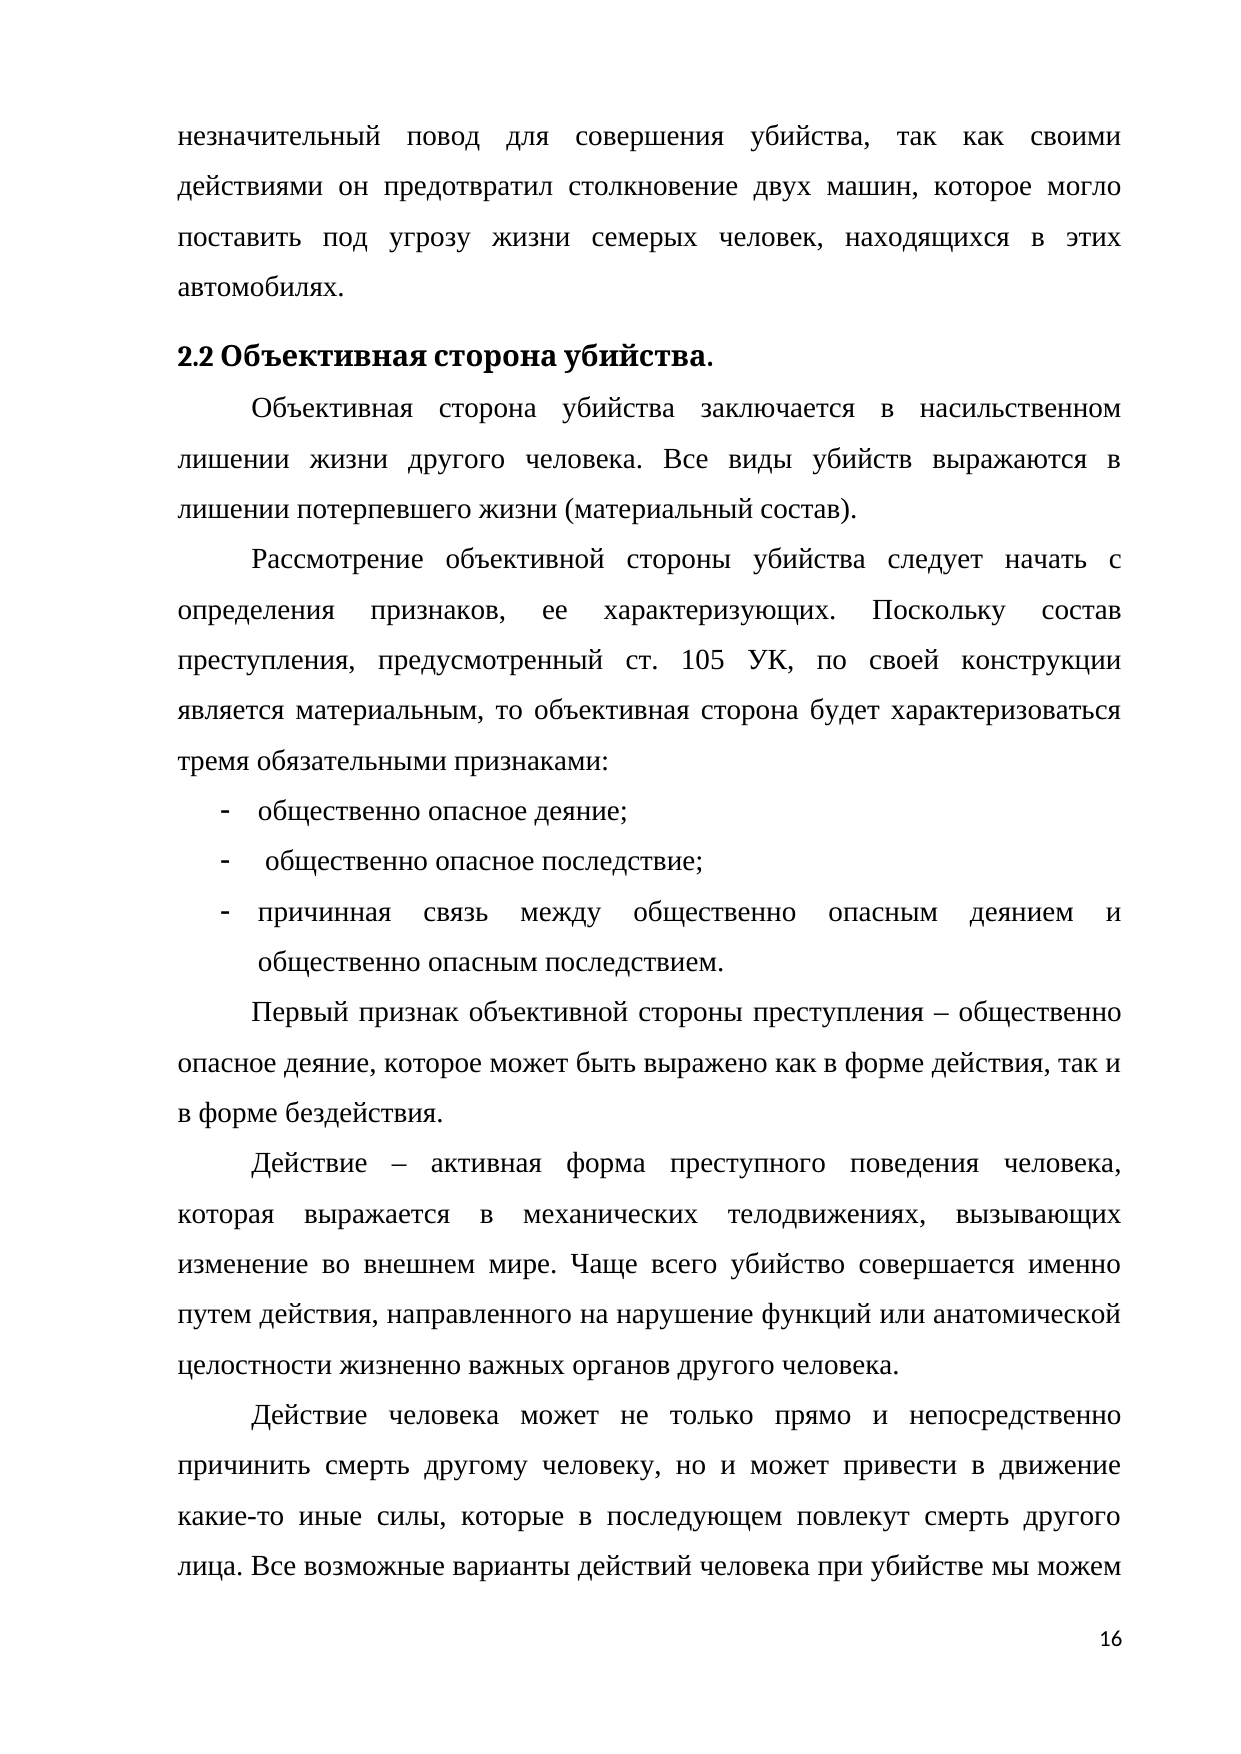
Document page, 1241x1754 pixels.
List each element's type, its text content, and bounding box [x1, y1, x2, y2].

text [177, 1397, 1122, 1582]
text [177, 118, 1122, 303]
text Объективная сторона убийства заключается в насильственном лишении жизни другого человека. Все виды убийств выражаются в лишении потерпевшего жизни (материальный состав). [177, 391, 1122, 525]
list общественно опасное последствие; [220, 843, 1122, 877]
list общественно опасное деяние; [220, 793, 1122, 827]
text Рассмотрение объективной стороны убийства следует начать с определения признаков, ее характеризующих. Поскольку состав преступления, предусмотренный ст. 105 УК, по своей конструкции является материальным, то объективная сторона будет характеризоваться тремя обязательными признаками: [177, 541, 1122, 776]
list причинная связь между общественно опасным деянием и общественно опасным последствием. [220, 894, 1122, 978]
text Действие – активная форма преступного поведения человека, которая выражается в механических телодвижениях, вызывающих изменение во внешнем мире. Чаще всего убийство совершается именно путем действия, направленного на нарушение функций или анатомической целостности жизненно важных органов другого человека. [177, 1146, 1122, 1380]
text Первый признак объективной стороны преступления – общественно опасное деяние, которое может быть выражено как в форме действия, так и в форме бездействия. [177, 994, 1122, 1129]
subtitle 2.2 Объективная сторона убийства. [177, 340, 1122, 374]
